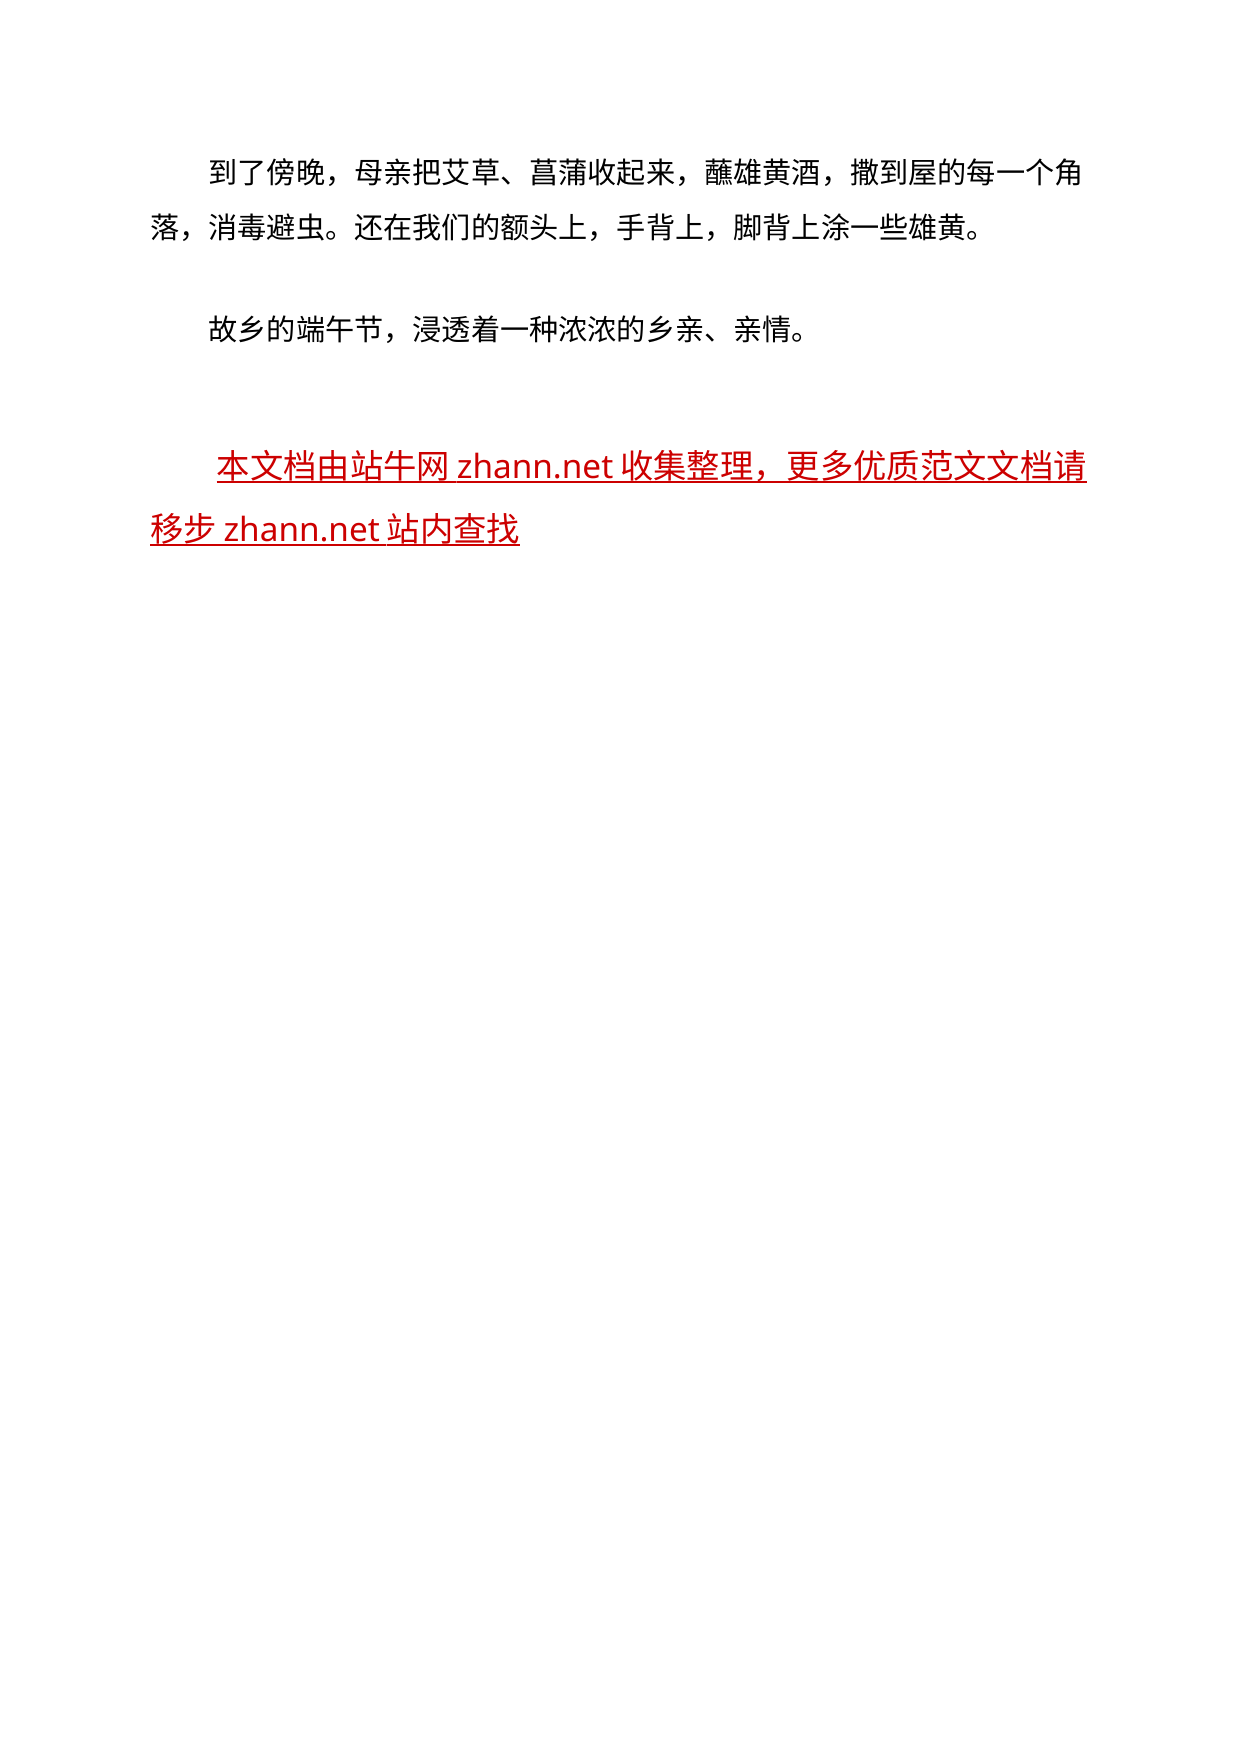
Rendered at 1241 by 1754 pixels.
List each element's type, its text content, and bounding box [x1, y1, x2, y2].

text 故乡的端午节，浸透着一种浓浓的乡亲、亲情。 [150, 307, 1090, 349]
text 到了傍晚，母亲把艾草、菖蒲收起来，蘸雄黄酒，撒到屋的每一个角落，消毒避虫。还在我们的额头上，手背上，脚背上涂一些雄黄。 [150, 150, 1090, 247]
text 本文档由站牛网zhann.net收集整理，更多优质范文文档请移步zhann.net站内查找 [150, 440, 1090, 551]
